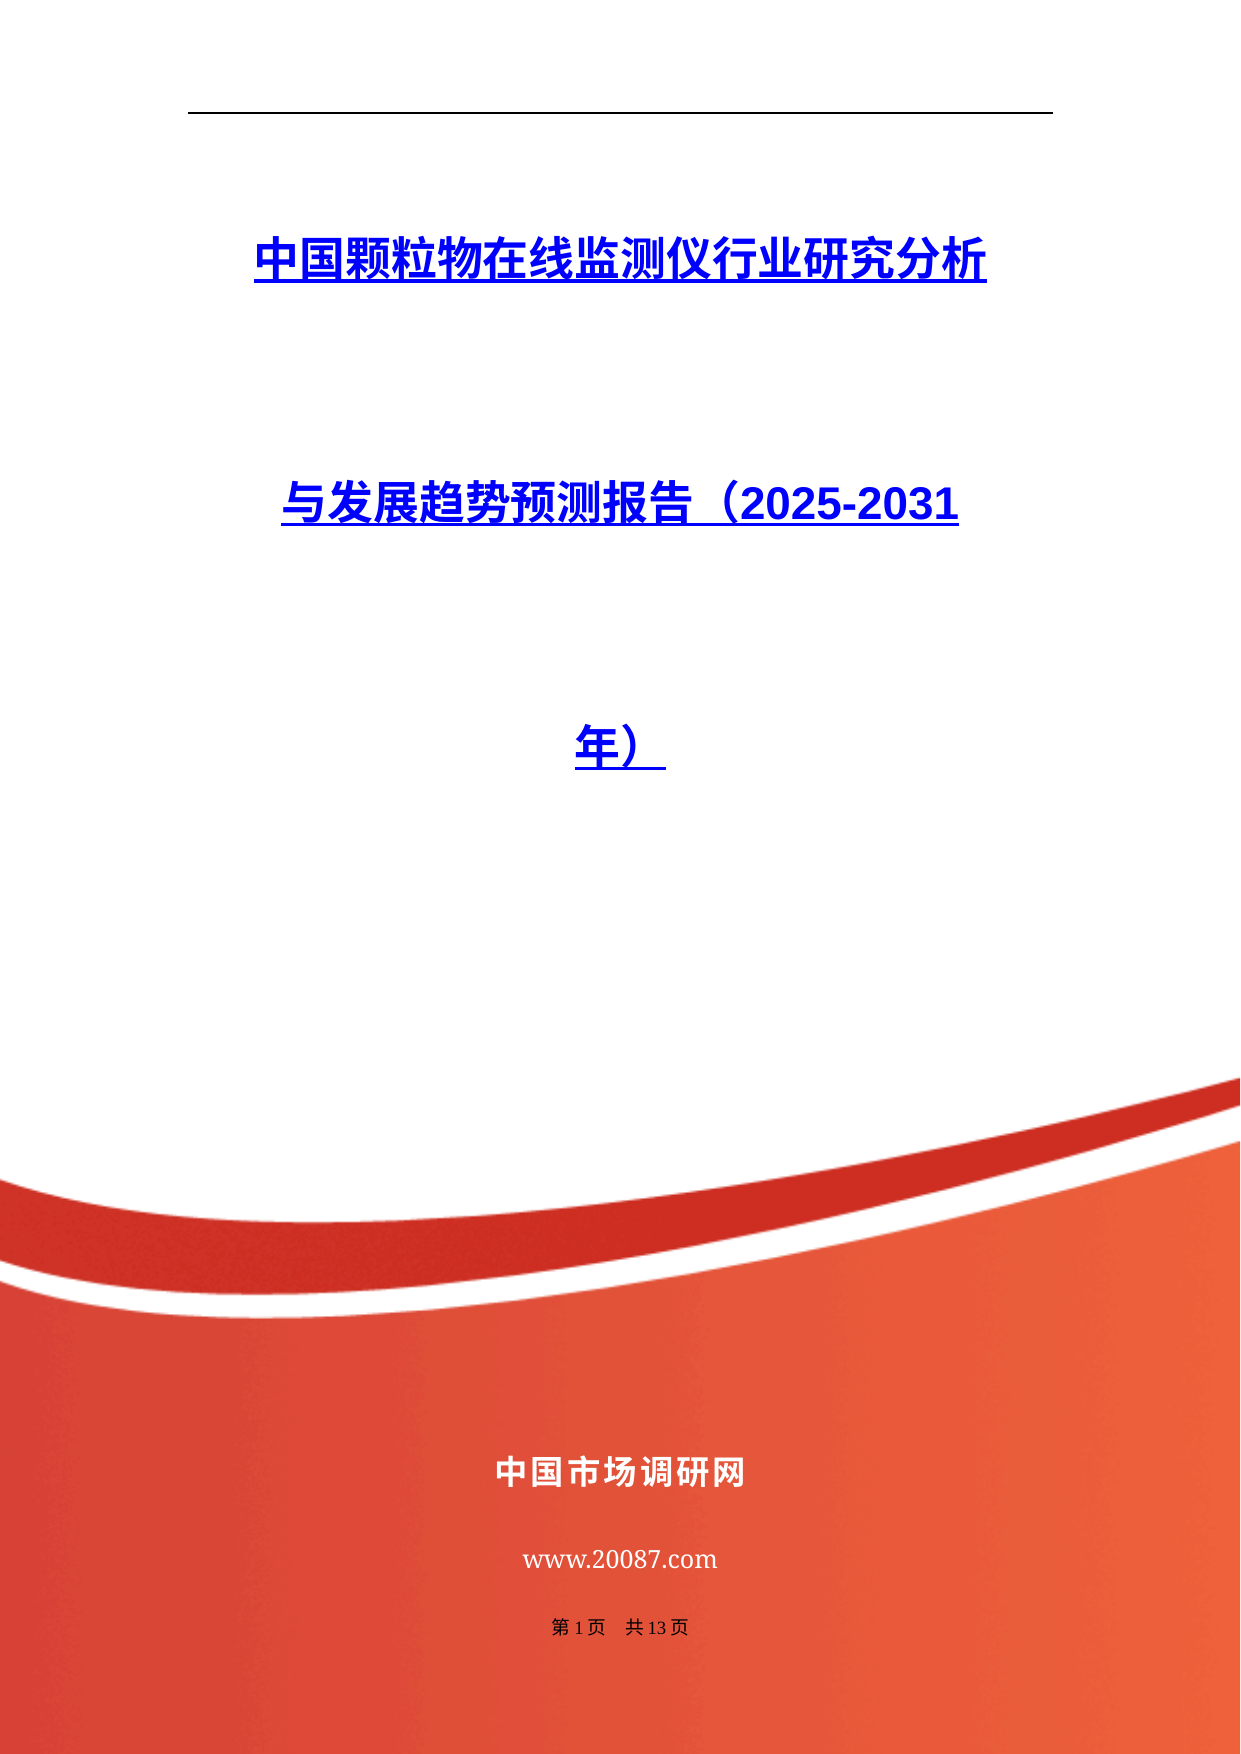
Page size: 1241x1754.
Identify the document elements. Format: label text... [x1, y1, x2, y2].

subtitle 中国市场调研网 [187, 1437, 1053, 1502]
picture [0, 1006, 1241, 1754]
text www.20087.com [187, 1526, 1053, 1591]
table_header 中国颗粒物在线监测仪行业研究分析与发展趋势预测报告（2025-2031年） [188, 207, 1053, 871]
